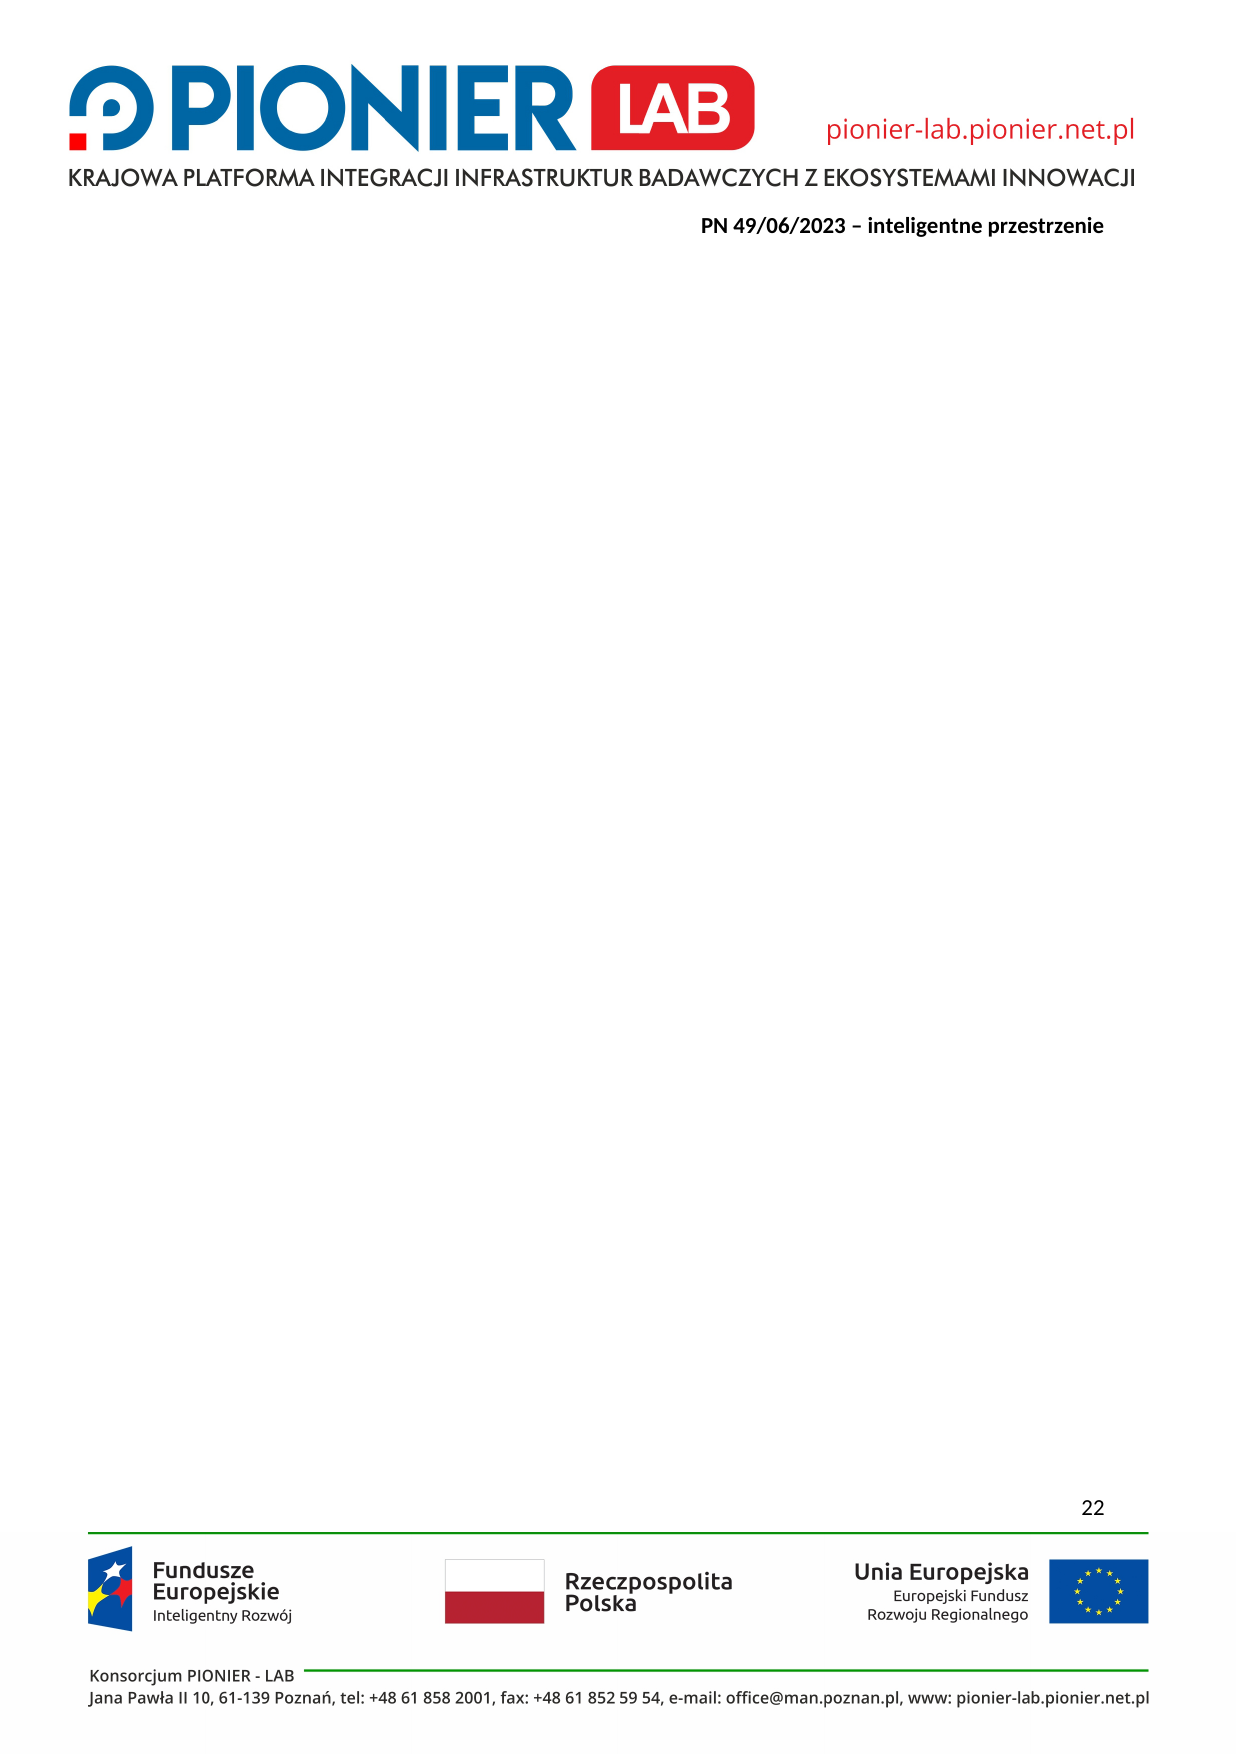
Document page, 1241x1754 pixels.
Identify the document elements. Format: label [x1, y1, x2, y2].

picture [0, 0, 1223, 191]
picture [0, 1532, 1237, 1754]
